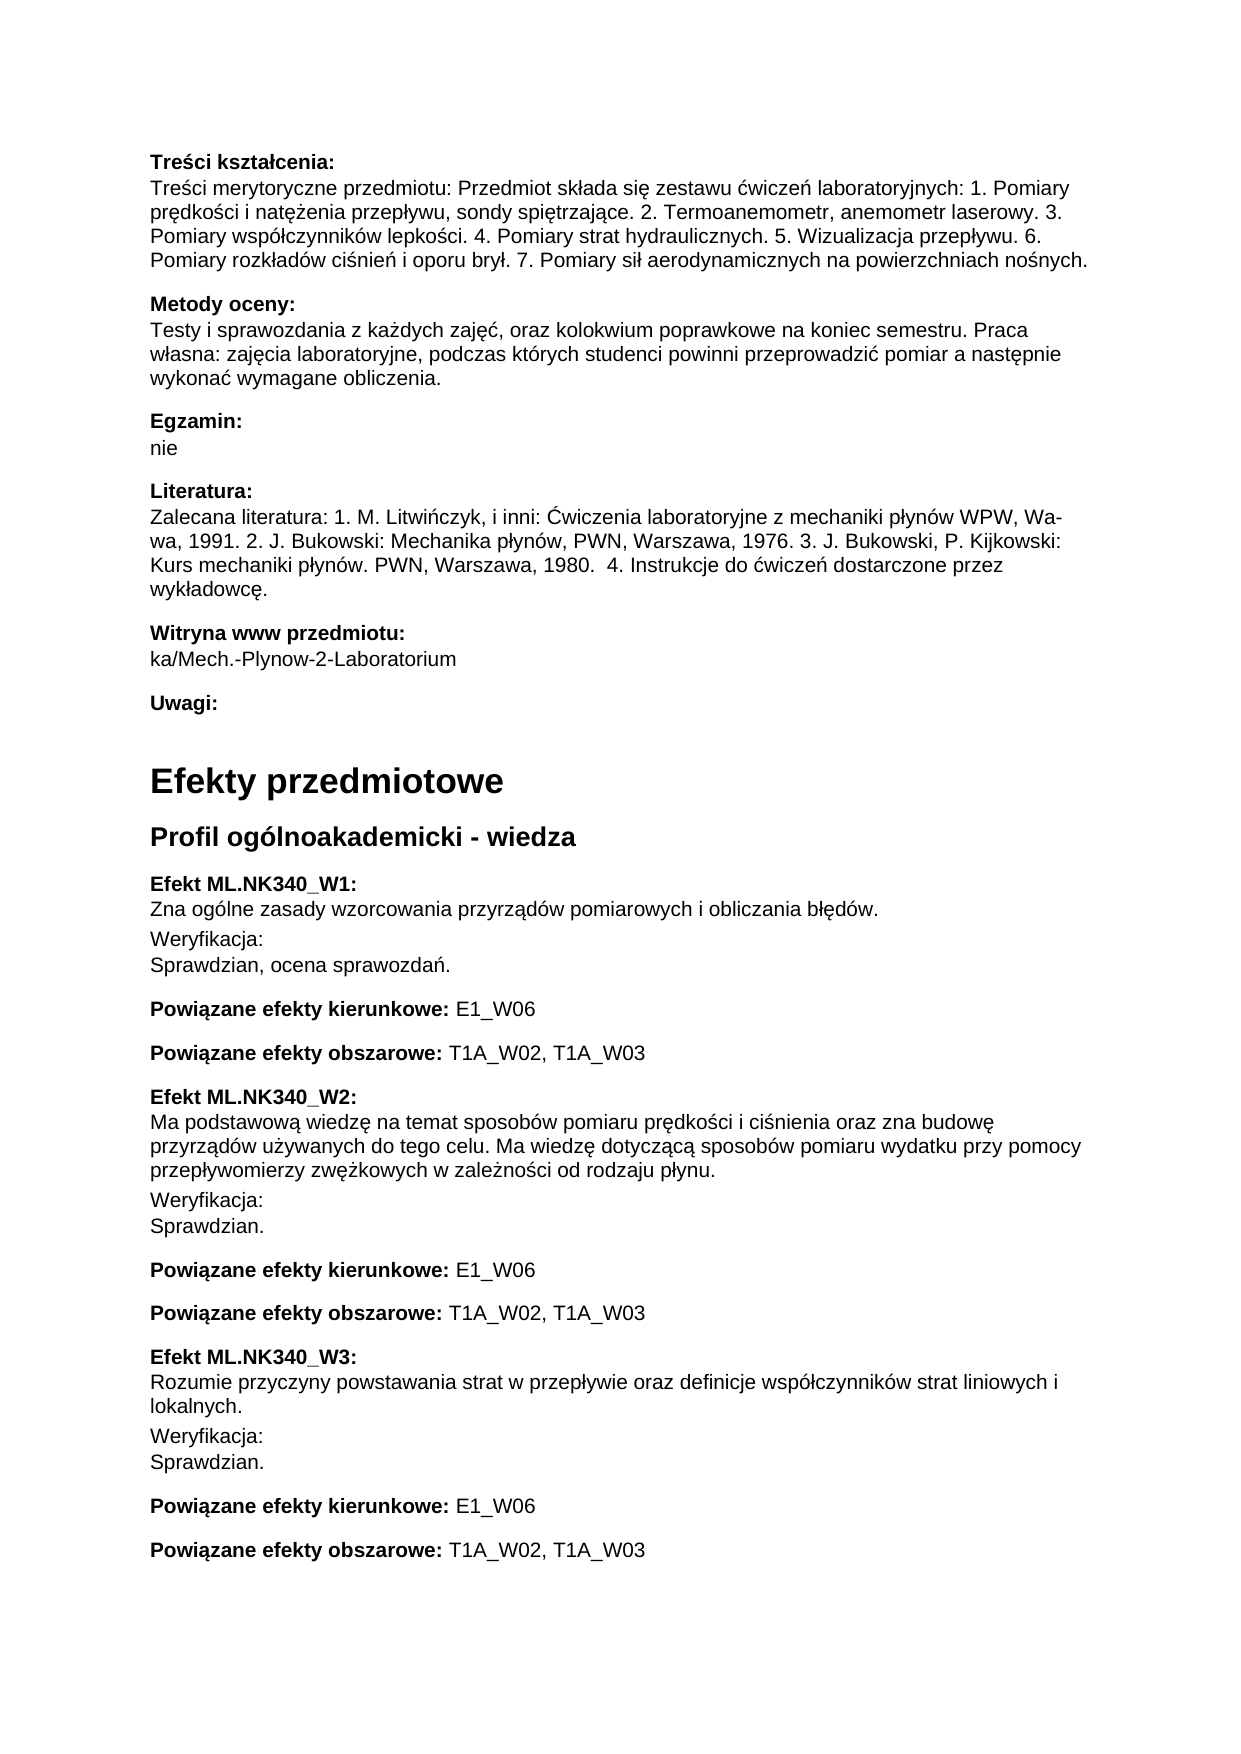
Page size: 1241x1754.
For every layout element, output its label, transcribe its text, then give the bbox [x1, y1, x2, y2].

subtitle Efekty przedmiotowe [150, 760, 1090, 801]
text Weryfikacja: [150, 1424, 1090, 1448]
text Powiązane efekty kierunkowe: E1_W06 [150, 1494, 1090, 1518]
text Witryna www przedmiotu: [150, 621, 1090, 645]
text nie [150, 435, 1090, 459]
text Egzamin: [150, 409, 1090, 433]
text Literatura: [150, 479, 1090, 503]
text Uwagi: [150, 691, 1090, 714]
text Powiązane efekty obszarowe: T1A_W02, T1A_W03 [150, 1301, 1090, 1325]
text Efekt ML.NK340_W2: [150, 1084, 1090, 1108]
text Powiązane efekty kierunkowe: E1_W06 [150, 1257, 1090, 1281]
text Testy i sprawozdania z każdych zajęć, oraz kolokwium poprawkowe na koniec semestru. Praca własna: zajęcia laboratoryjne, podczas których studenci powinni przeprowadzić pomiar a następnie wykonać wymagane obliczenia. [150, 318, 1090, 389]
text Sprawdzian. [150, 1214, 1090, 1238]
subtitle Profil ogólnoakademicki - wiedza [150, 821, 1090, 852]
text Powiązane efekty kierunkowe: E1_W06 [150, 997, 1090, 1021]
text Efekt ML.NK340_W1: [150, 872, 1090, 896]
text Powiązane efekty obszarowe: T1A_W02, T1A_W03 [150, 1041, 1090, 1065]
text Powiązane efekty obszarowe: T1A_W02, T1A_W03 [150, 1538, 1090, 1562]
text Weryfikacja: [150, 1188, 1090, 1212]
text Ma podstawową wiedzę na temat sposobów pomiaru prędkości i ciśnienia oraz zna budowę przyrządów używanych do tego celu. Ma wiedzę dotyczącą sposobów pomiaru wydatku przy pomocy przepływomierzy zwężkowych w zależności od rodzaju płynu. [150, 1109, 1090, 1181]
text Metody oceny: [150, 292, 1090, 316]
text Zna ogólne zasady wzorcowania przyrządów pomiarowych i obliczania błędów. [150, 897, 1090, 921]
text Treści merytoryczne przedmiotu: Przedmiot składa się zestawu ćwiczeń laboratoryjnych: 1. Pomiary prędkości i natężenia przepływu, sondy spiętrzające. 2. Termoanemometr, anemometr laserowy. 3. Pomiary współczynników lepkości. 4. Pomiary strat hydraulicznych. 5. Wizualizacja przepływu. 6. Pomiary rozkładów ciśnień i oporu brył. 7. Pomiary sił aerodynamicznych na powierzchniach nośnych. [150, 176, 1090, 272]
text Weryfikacja: [150, 927, 1090, 951]
text ka/Mech.-Plynow-2-Laboratorium [150, 647, 1090, 671]
text Efekt ML.NK340_W3: [150, 1345, 1090, 1369]
text Rozumie przyczyny powstawania strat w przepływie oraz definicje współczynników strat liniowych i lokalnych. [150, 1370, 1090, 1418]
text Sprawdzian. [150, 1450, 1090, 1474]
text Treści kształcenia: [150, 150, 1090, 174]
text Sprawdzian, ocena sprawozdań. [150, 953, 1090, 977]
text Zalecana literatura: 1. M. Litwińczyk, i inni: Ćwiczenia laboratoryjne z mechaniki płynów WPW, Wa-wa, 1991. 2. J. Bukowski: Mechanika płynów, PWN, Warszawa, 1976. 3. J. Bukowski, P. Kijkowski: Kurs mechaniki płynów. PWN, Warszawa, 1980. 4. Instrukcje do ćwiczeń dostarczone przez wykładowcę. [150, 505, 1090, 601]
